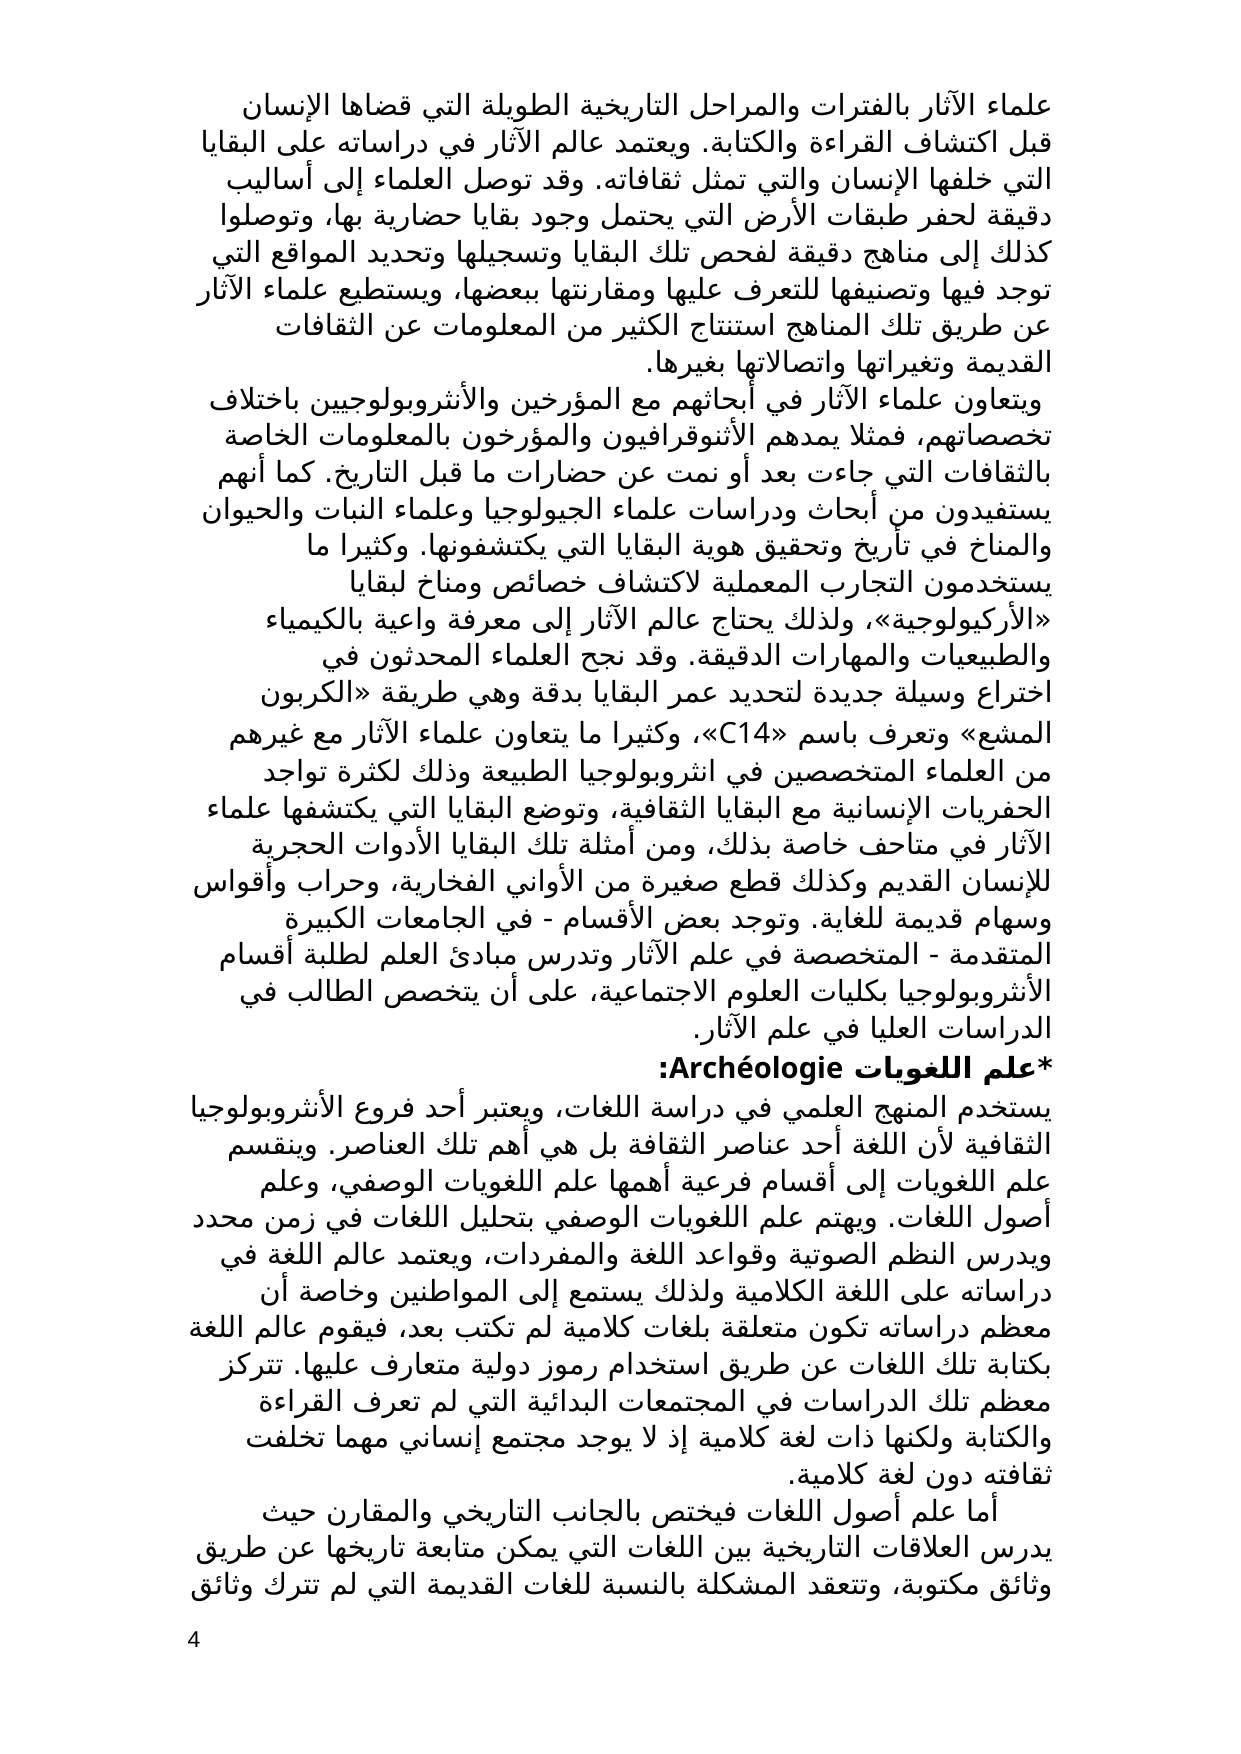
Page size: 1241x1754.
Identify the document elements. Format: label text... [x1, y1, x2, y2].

text يستخدم المنهج العلمي في دراسة اللغات، ويعتبر أحد فروع الأنثروبولوجيا الثقافية لأن اللغة أحد عناصر الثقافة بل هي أهم تلك العناصر. وينقسم علم اللغويات إلى أقسام فرعية أهمها علم اللغويات الوصفي، وعلم أصول اللغات. ويهتم علم اللغويات الوصفي بتحليل اللغات في زمن محدد ويدرس النظم الصوتية وقواعد اللغة والمفردات، ويعتمد عالم اللغة في دراساته على اللغة الكلامية ولذلك يستمع إلى المواطنين وخاصة أن معظم دراساته تكون متعلقة بلغات كلامية لم تكتب بعد، فيقوم عالم اللغة بكتابة تلك اللغات عن طريق استخدام رموز دولية متعارف عليها. تتركز معظم تلك الدراسات في المجتمعات البدائية التي لم تعرف القراءة والكتابة ولكنها ذات لغة كلامية إذ لا يوجد مجتمع إنساني مهما تخلفت ثقافته دون لغة كلامية. [187, 1091, 1053, 1491]
text ويتعاون علماء الآثار في أبحاثهم مع المؤرخين والأنثروبولوجيين باختلاف تخصصاتهم، فمثلا يمدهم الأثنوقرافيون والمؤرخون بالمعلومات الخاصة بالثقافات التي جاءت بعد أو نمت عن حضارات ما قبل التاريخ. كما أنهم يستفيدون من أبحاث ودراسات علماء الجيولوجيا وعلماء النبات والحيوان والمناخ في تأريخ وتحقيق هوية البقايا التي يكتشفونها. وكثيرا ما يستخدمون التجارب المعملية لاكتشاف خصائص ومناخ لبقايا «الأركيولوجية»، ولذلك يحتاج عالم الآثار إلى معرفة واعية بالكيمياء والطبيعيات والمهارات الدقيقة. وقد نجح العلماء المحدثون في اختراع وسيلة جديدة لتحديد عمر البقايا بدقة وهي طريقة «الكربون المشع» وتعرف باسم «C14»، وكثيرا ما يتعاون علماء الآثار مع غيرهم من العلماء المتخصصين في انثروبولوجيا الطبيعة وذلك لكثرة تواجد الحفريات الإنسانية مع البقايا الثقافية، وتوضع البقايا التي يكتشفها علماء الآثار في متاحف خاصة بذلك، ومن أمثلة تلك البقايا الأدوات الحجرية للإنسان القديم وكذلك قطع صغيرة من الأواني الفخارية، وحراب وأقواس وسهام قديمة للغاية. وتوجد بعض الأقسام - في الجامعات الكبيرة المتقدمة - المتخصصة في علم الآثار وتدرس مبادئ العلم لطلبة أقسام الأنثروبولوجيا بكليات العلوم الاجتماعية، على أن يتخصص الطالب في الدراسات العليا في علم الآثار. [187, 382, 1053, 1045]
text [187, 89, 1053, 379]
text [187, 1494, 1053, 1601]
text *علم اللغويات Archéologie: [187, 1048, 1053, 1087]
